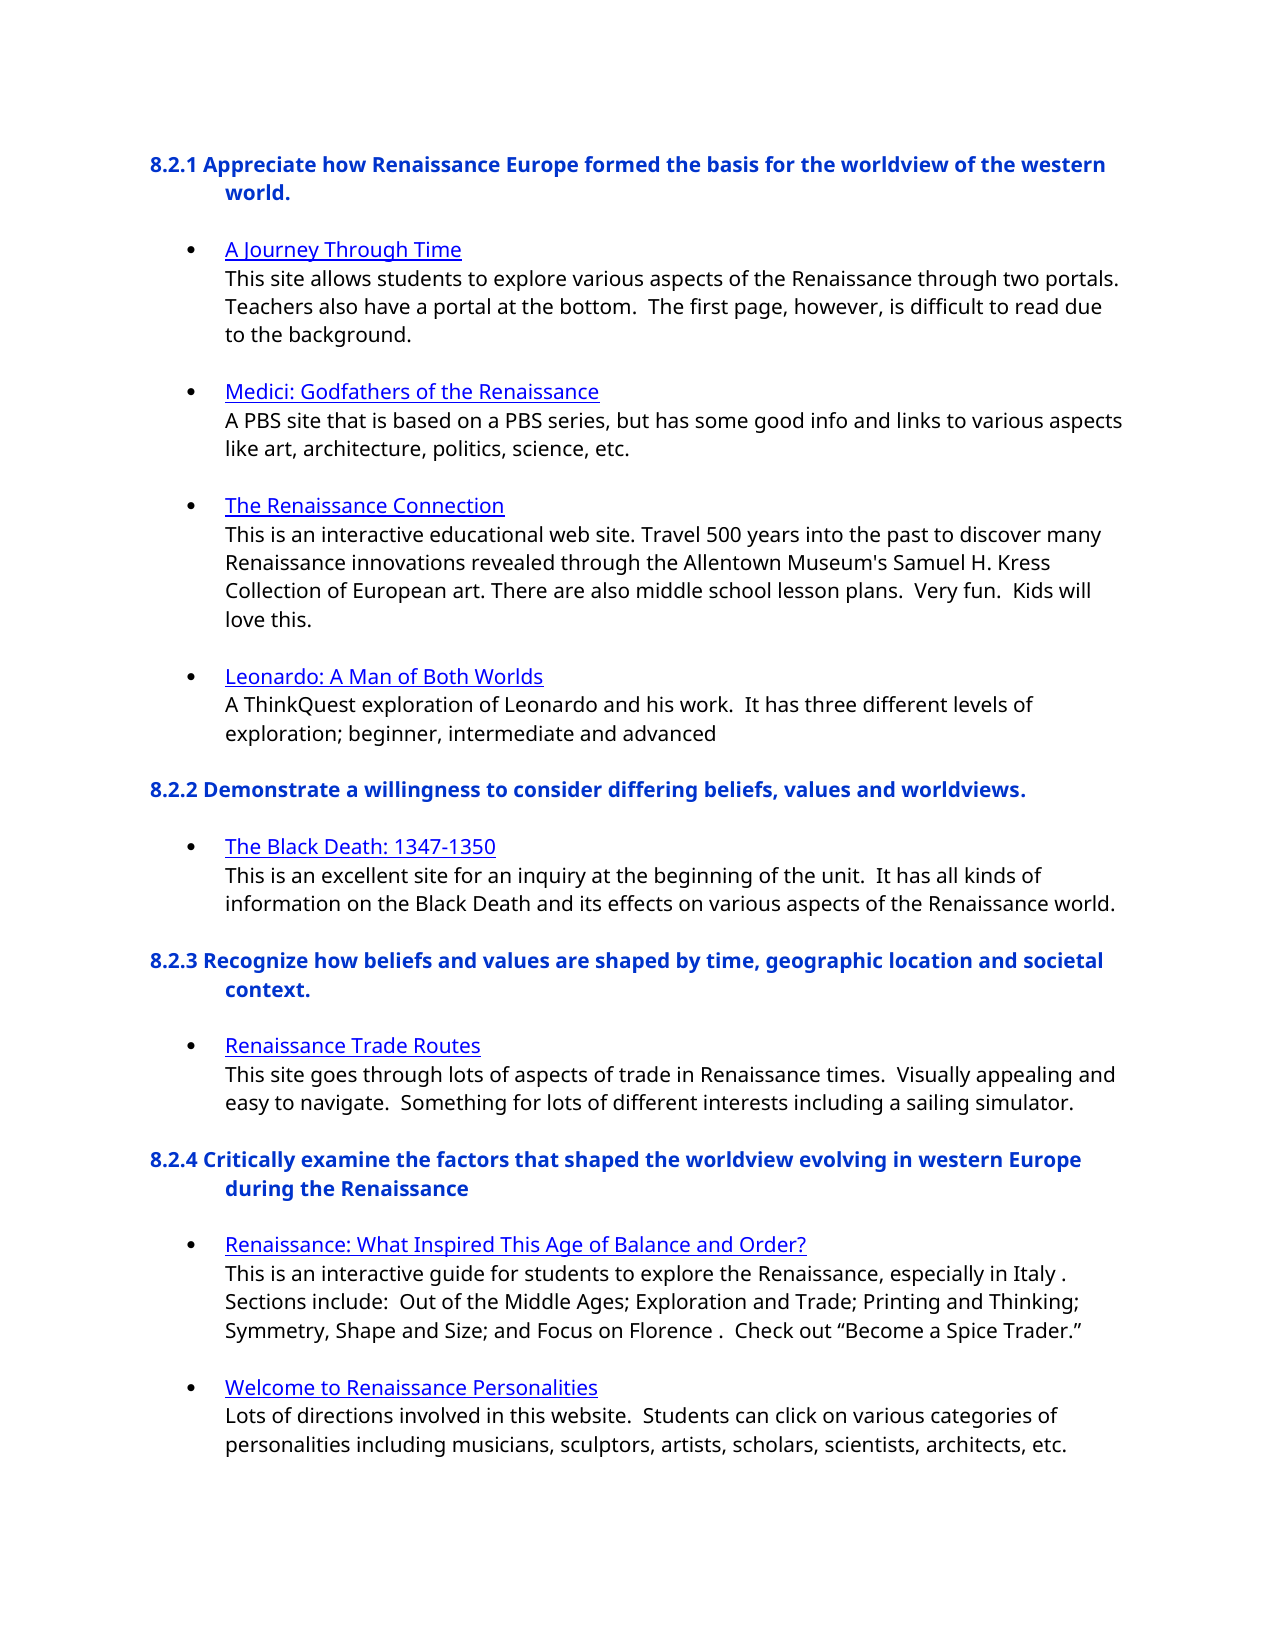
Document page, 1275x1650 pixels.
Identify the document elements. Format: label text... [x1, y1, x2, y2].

list A PBS site that is based on a PBS series, but has some good info and links to various aspects like art, architecture, politics, science, etc. [225, 406, 1125, 463]
list This site goes through lots of aspects of trade in Renaissance times. Visually appealing and easy to navigate. Something for lots of different interests including a sailing simulator. [225, 1060, 1125, 1117]
list The Renaissance Connection [187, 491, 1125, 520]
list Renaissance Trade Routes [187, 1032, 1125, 1060]
list Medici: Godfathers of the Renaissance [187, 377, 1125, 406]
list A ThinkQuest exploration of Leonardo and his work. It has three different levels of exploration; beginner, intermediate and advanced [225, 690, 1125, 747]
list Lots of directions involved in this website. Students can click on various categories of personalities including musicians, sculptors, artists, scholars, scientists, architects, etc. [225, 1401, 1125, 1458]
text 8.2.1 Appreciate how Renaissance Europe formed the basis for the worldview of the western world. [150, 150, 1125, 207]
list This site allows students to explore various aspects of the Renaissance through two portals. Teachers also have a portal at the bottom. The first page, however, is difficult to read due to the background. [225, 264, 1125, 349]
list Renaissance: What Inspired This Age of Balance and Order? [187, 1231, 1125, 1259]
list This is an interactive educational web site. Travel 500 years into the past to discover many Renaissance innovations revealed through the Allentown Museum's Samuel H. Kress Collection of European art. There are also middle school lesson plans. Very fun. Kids will love this. [225, 520, 1125, 633]
text 8.2.4 Critically examine the factors that shaped the worldview evolving in western Europe during the Renaissance [150, 1145, 1125, 1202]
text 8.2.2 Demonstrate a willingness to consider differing beliefs, values and worldviews. [150, 776, 1125, 804]
text 8.2.3 Recognize how beliefs and values are shaped by time, geographic location and societal context. [150, 946, 1125, 1003]
list A Journey Through Time [187, 235, 1125, 264]
list Welcome to Renaissance Personalities [187, 1373, 1125, 1401]
list Leonardo: A Man of Both Worlds [187, 662, 1125, 690]
list The Black Death: 1347-1350 [187, 832, 1125, 861]
list This is an interactive guide for students to explore the Renaissance, especially in Italy . Sections include: Out of the Middle Ages; Exploration and Trade; Printing and Thinking; Symmetry, Shape and Size; and Focus on Florence . Check out “Become a Spice Trader.” [225, 1259, 1125, 1344]
list This is an excellent site for an inquiry at the beginning of the unit. It has all kinds of information on the Black Death and its effects on various aspects of the Renaissance world. [225, 861, 1125, 918]
